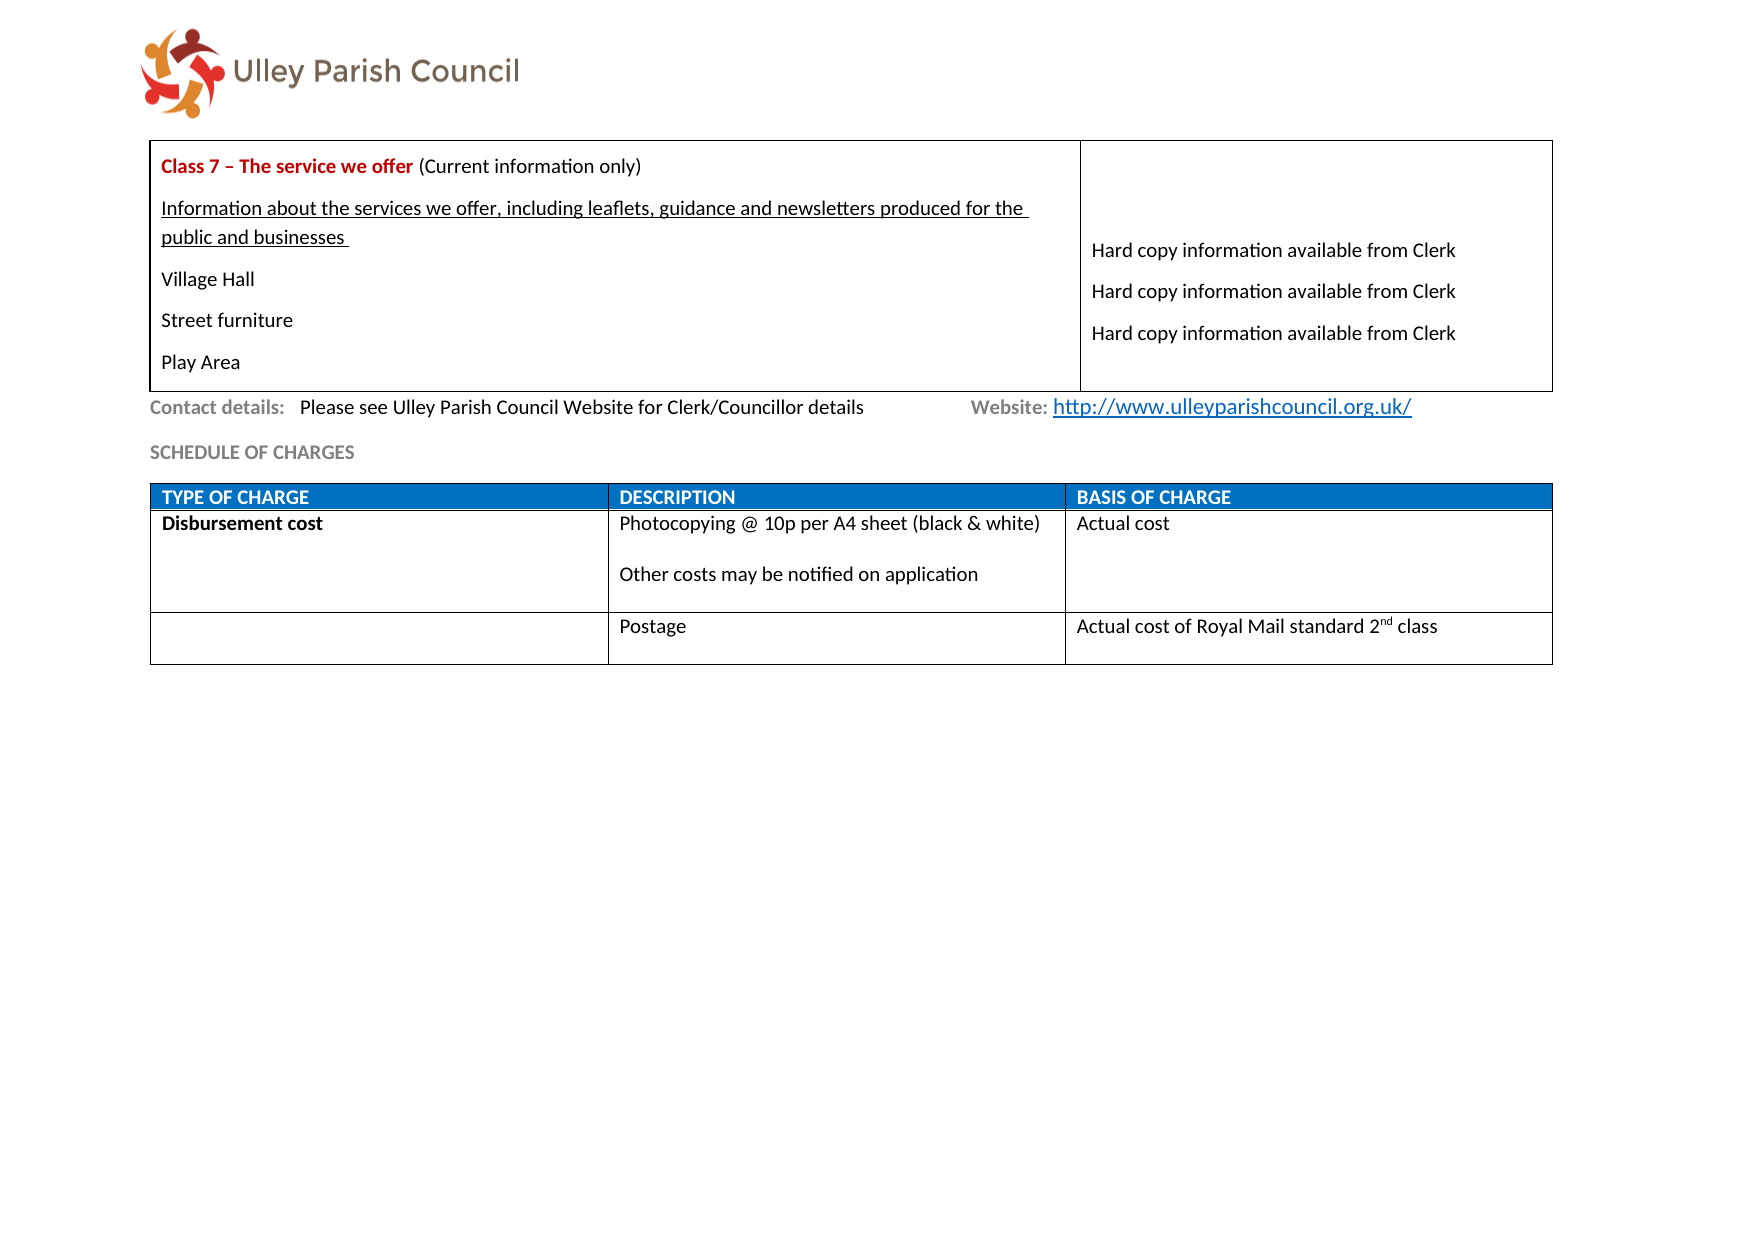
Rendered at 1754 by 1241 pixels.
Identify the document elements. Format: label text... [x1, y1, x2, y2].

table_cell [151, 613, 608, 664]
text SCHEDULE OF CHARGES [150, 439, 1604, 464]
table_header TYPE OF CHARGE [151, 484, 608, 509]
text Contact details: Please see Ulley Parish Council Website for Clerk/Councillor details Website: http://www.ulleyparishcouncil.org.uk/ [150, 392, 1604, 420]
table_cell Postage [609, 613, 1065, 664]
table_cell Hard copy information available from Clerk Hard copy information available from Clerk Hard copy information available from Clerk [1081, 141, 1552, 391]
table_cell Disbursement cost [151, 511, 608, 612]
table_cell Class 7 – The service we offer (Current information only) Information about the services we offer, including leaflets, guidance and newsletters produced for the public and businesses Village Hall Street furniture Play Area [151, 141, 1080, 391]
table_cell Actual cost [1066, 511, 1552, 612]
table_header BASIS OF CHARGE [1066, 484, 1552, 509]
table_header DESCRIPTION [609, 484, 1065, 509]
table_cell Actual cost of Royal Mail standard 2nd class [1066, 613, 1552, 664]
picture [109, 0, 571, 150]
table_cell Photocopying @ 10p per A4 sheet (black & white) Other costs may be notified on application [609, 511, 1065, 612]
